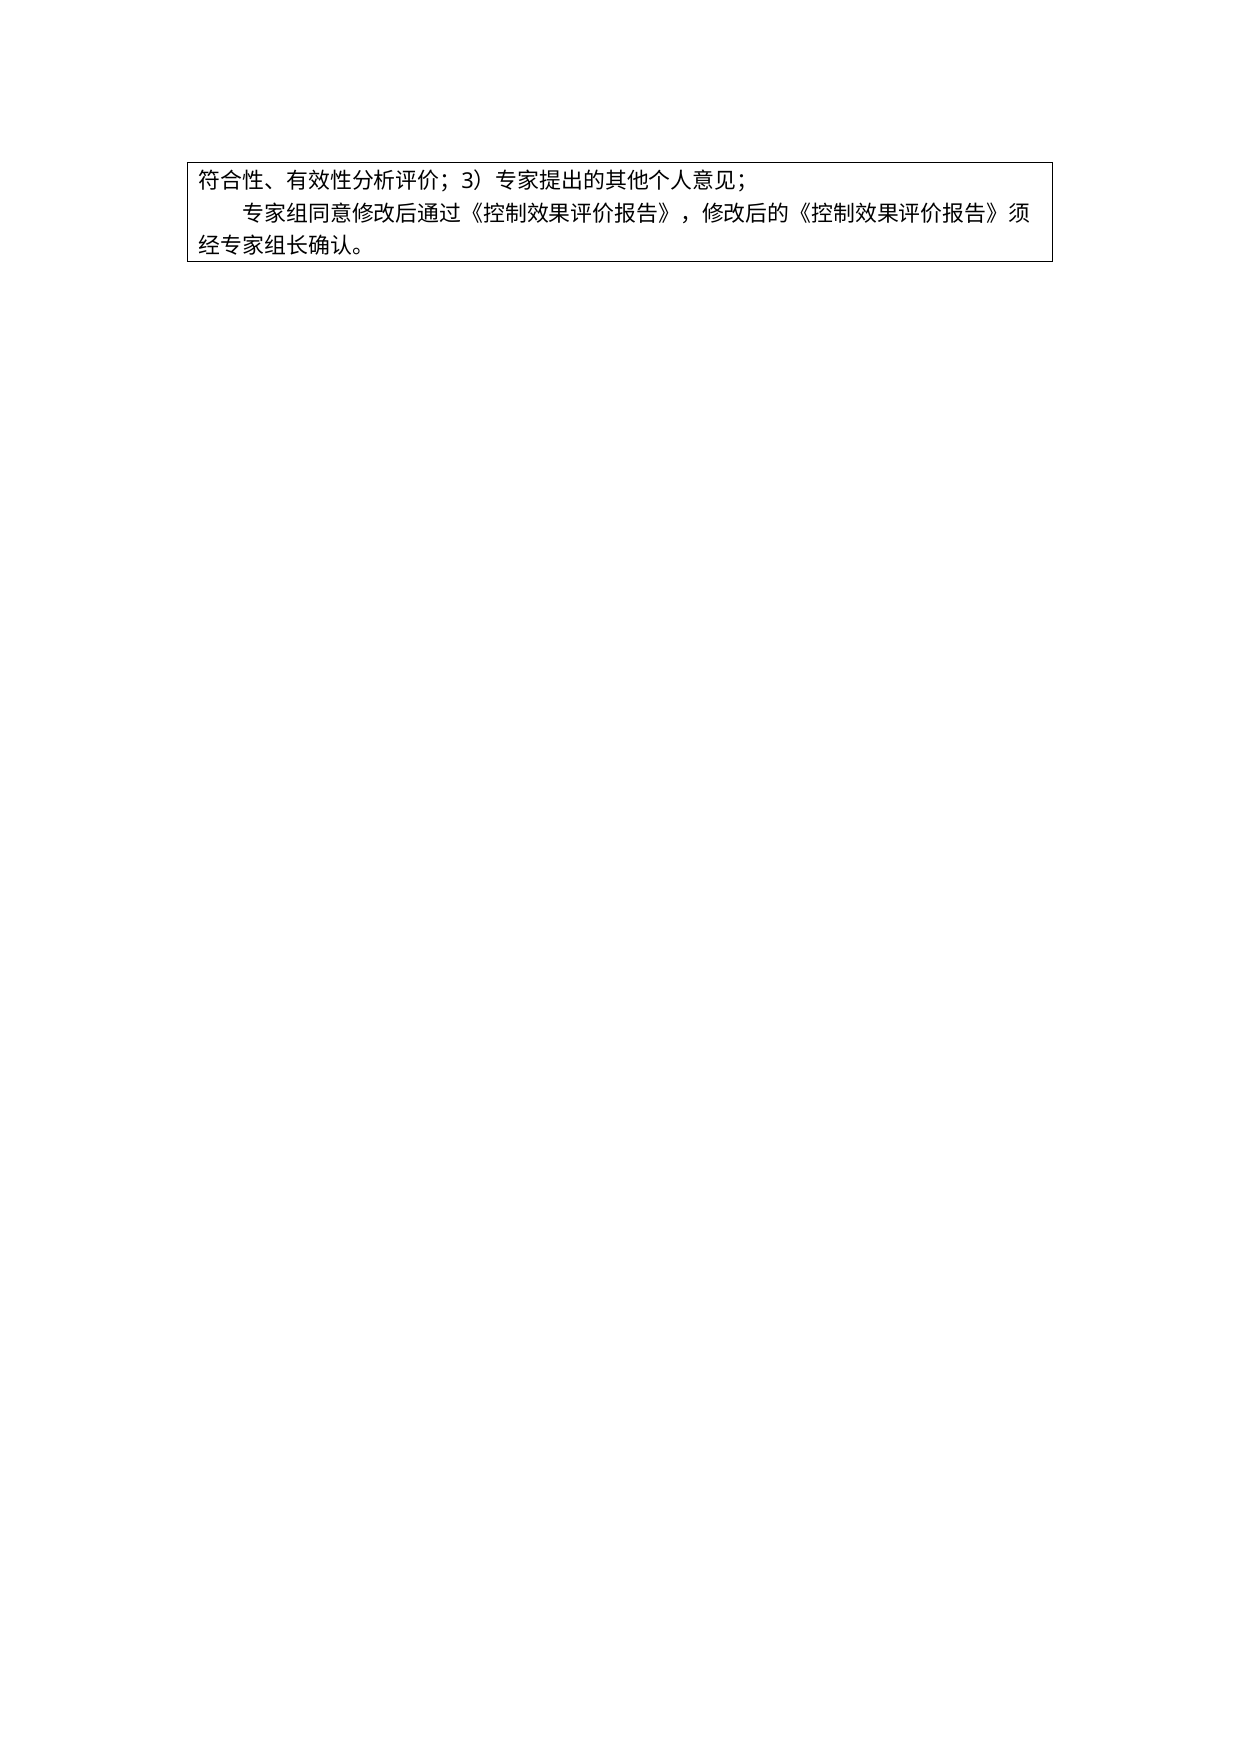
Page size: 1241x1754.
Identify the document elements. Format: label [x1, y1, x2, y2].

table_cell [188, 163, 1052, 261]
